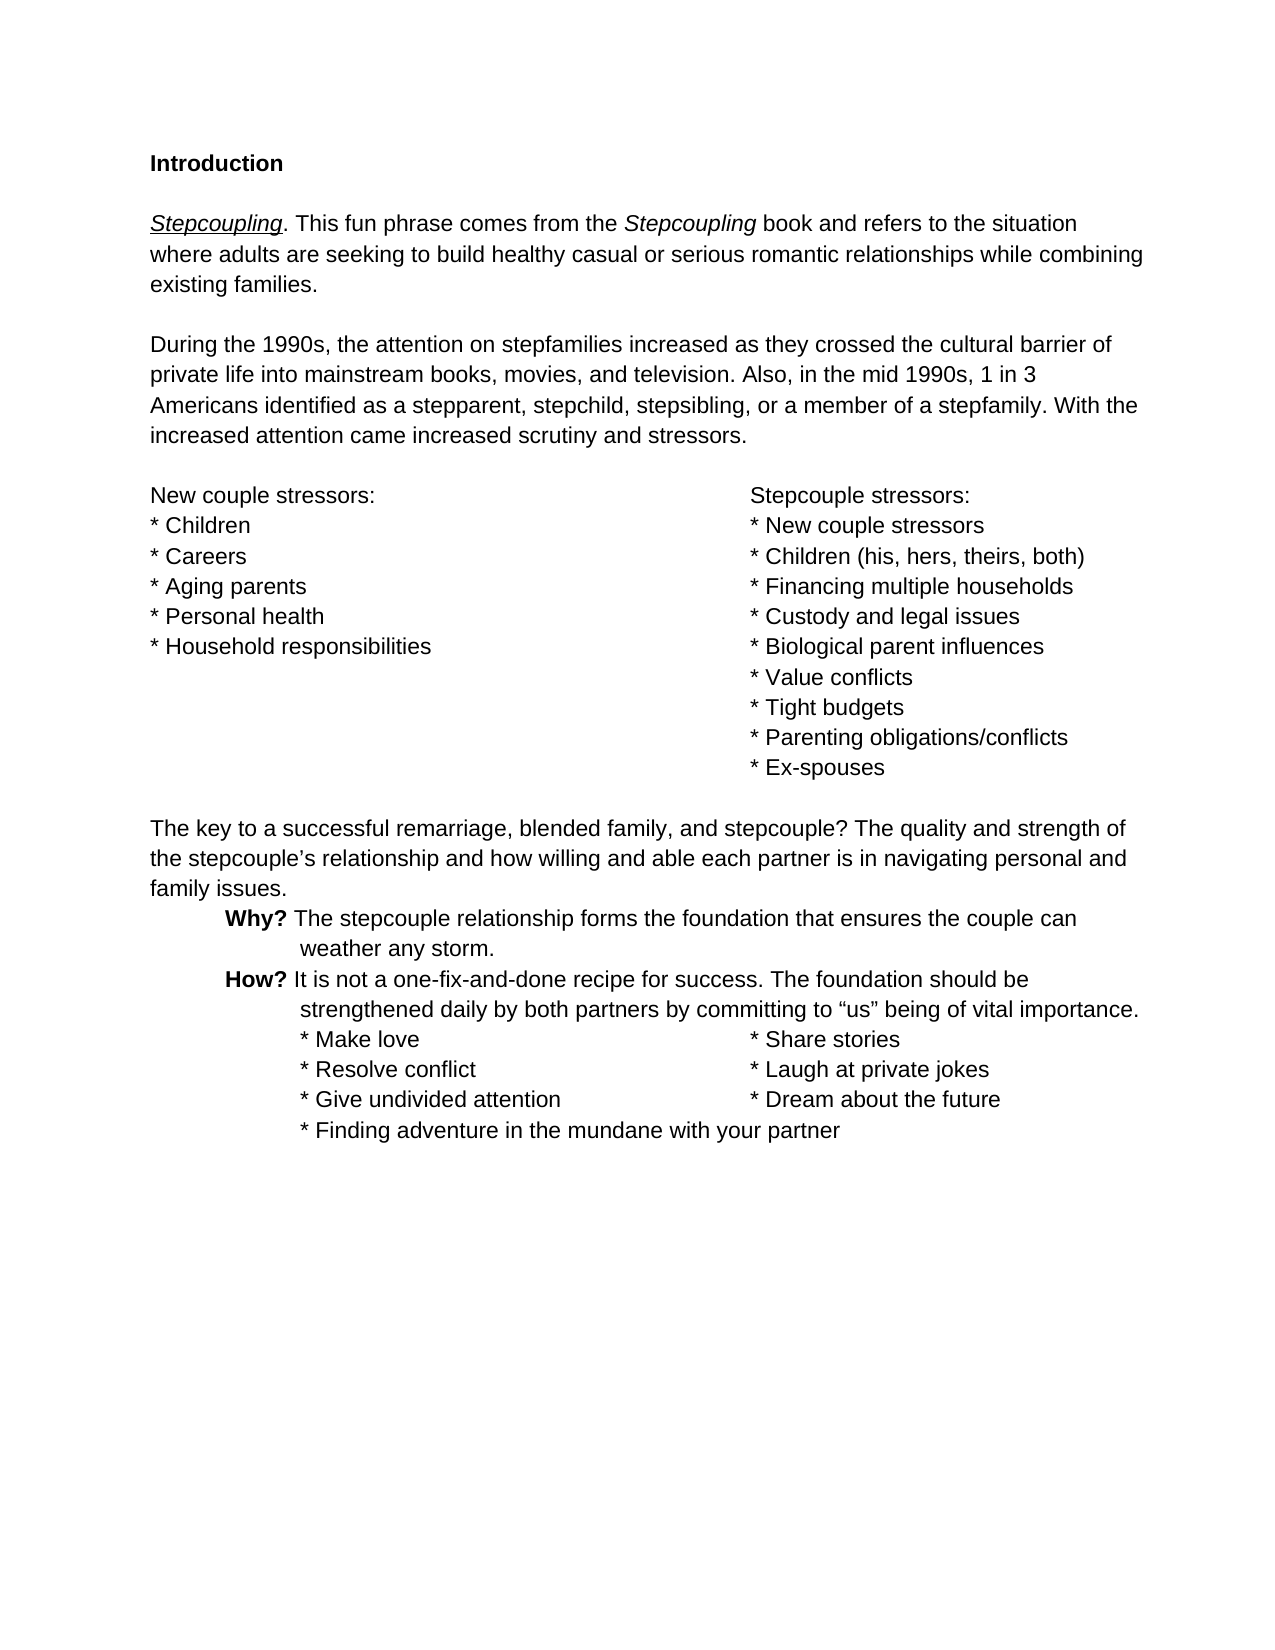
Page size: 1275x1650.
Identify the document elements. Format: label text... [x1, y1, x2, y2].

text * Ex-spouses [150, 754, 1144, 781]
text * Give undivided attention * Dream about the future [300, 1086, 1144, 1113]
subtitle Introduction [150, 150, 1144, 176]
text New couple stressors: Stepcouple stressors: [150, 482, 1144, 509]
text * Children * New couple stressors [150, 512, 1144, 539]
text * Careers * Children (his, hers, theirs, both) [150, 543, 1144, 569]
text Stepcoupling. This fun phrase comes from the Stepcoupling book and refers to the situation where adults are seeking to build healthy casual or serious romantic relationships while combining existing families. [150, 210, 1144, 297]
text * Aging parents * Financing multiple households [150, 573, 1144, 599]
text * Value conflicts [150, 663, 1144, 690]
text How? It is not a one-fix-and-done recipe for success. The foundation should be strengthened daily by both partners by committing to “us” being of vital importance. [225, 966, 1144, 1022]
text * Personal health * Custody and legal issues [150, 603, 1144, 629]
text * Tight budgets [150, 694, 1144, 720]
text The key to a successful remarriage, blended family, and stepcouple? The quality and strength of the stepcouple’s relationship and how willing and able each partner is in navigating personal and family issues. [150, 814, 1144, 901]
text * Resolve conflict * Laugh at private jokes [300, 1056, 1144, 1083]
text * Household responsibilities * Biological parent influences [150, 633, 1144, 660]
text * Parenting obligations/conflicts [150, 724, 1144, 750]
text Why? The stepcouple relationship forms the foundation that ensures the couple can weather any storm. [225, 905, 1144, 962]
text * Finding adventure in the mundane with your partner [300, 1117, 1144, 1143]
text During the 1990s, the attention on stepfamilies increased as they crossed the cultural barrier of private life into mainstream books, movies, and television. Also, in the mid 1990s, 1 in 3 Americans identified as a stepparent, stepchild, stepsibling, or a member of a stepfamily. With the increased attention came increased scrutiny and stressors. [150, 331, 1144, 448]
text * Make love * Share stories [300, 1026, 1144, 1052]
